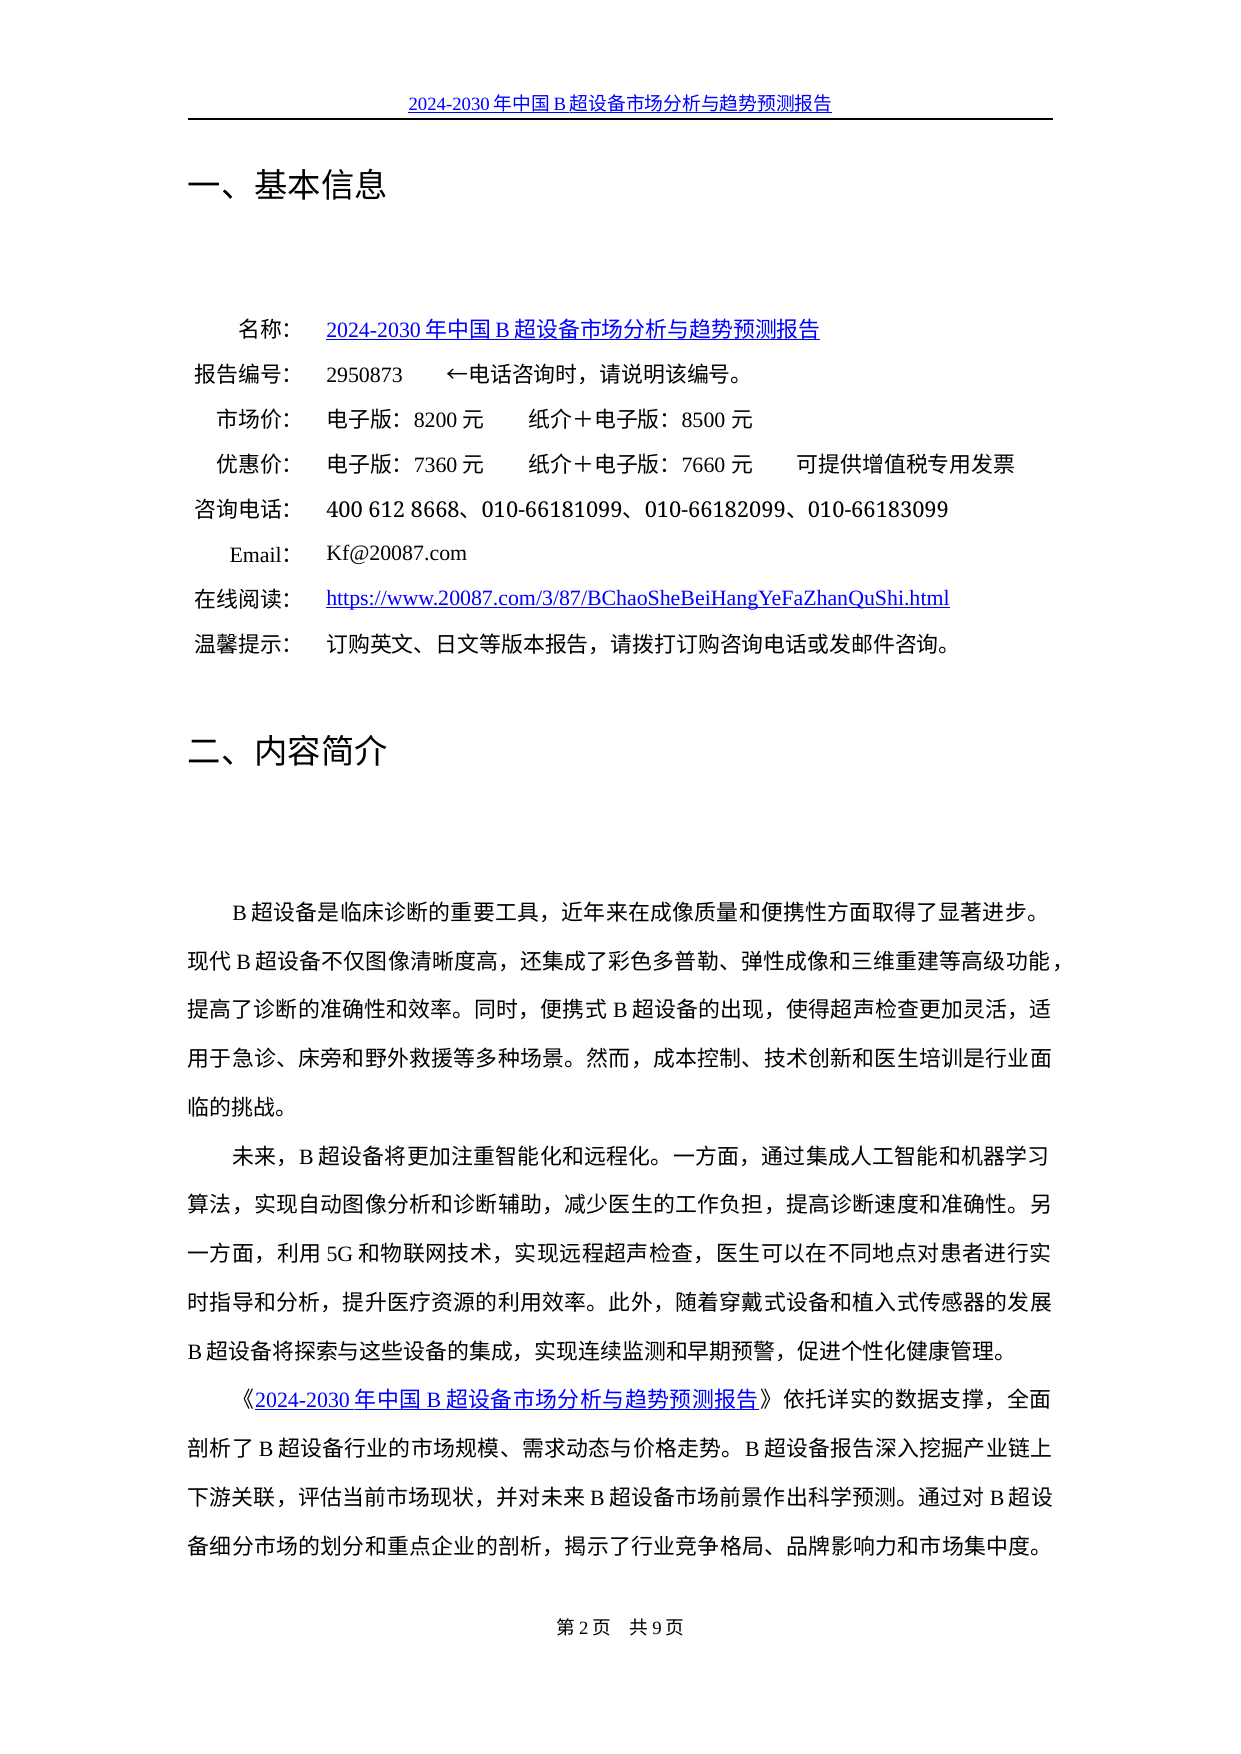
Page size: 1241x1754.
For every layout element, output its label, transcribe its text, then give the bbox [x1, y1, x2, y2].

table_cell Kf@20087.com [315, 537, 1073, 582]
table_cell 市场价： [167, 402, 315, 447]
table_cell 咨询电话： [167, 492, 315, 537]
title 一、基本信息 [187, 150, 1053, 215]
table_cell 优惠价： [167, 447, 315, 492]
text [187, 894, 1053, 1561]
table_cell 电子版：7360 元 纸介＋电子版：7660 元 可提供增值税专用发票 [315, 447, 1073, 492]
table_cell 订购英文、日文等版本报告，请拨打订购咨询电话或发邮件咨询。 [315, 627, 1073, 672]
table_cell 电子版：8200 元 纸介＋电子版：8500 元 [315, 402, 1073, 447]
table_cell [315, 582, 1073, 627]
table_header 名称： [167, 312, 315, 357]
table_header 2024-2030年中国B超设备市场分析与趋势预测报告 [315, 312, 1073, 357]
table_cell Email： [167, 537, 315, 582]
title 二、内容简介 [187, 717, 1053, 782]
table_cell 报告编号： [167, 357, 315, 402]
table_cell 温馨提示： [167, 627, 315, 672]
table_cell 在线阅读： [167, 582, 315, 627]
table_cell 2950873 ←电话咨询时，请说明该编号。 [315, 357, 1073, 402]
table_cell 400 612 8668、010-66181099、010-66182099、010-66183099 [315, 492, 1073, 537]
